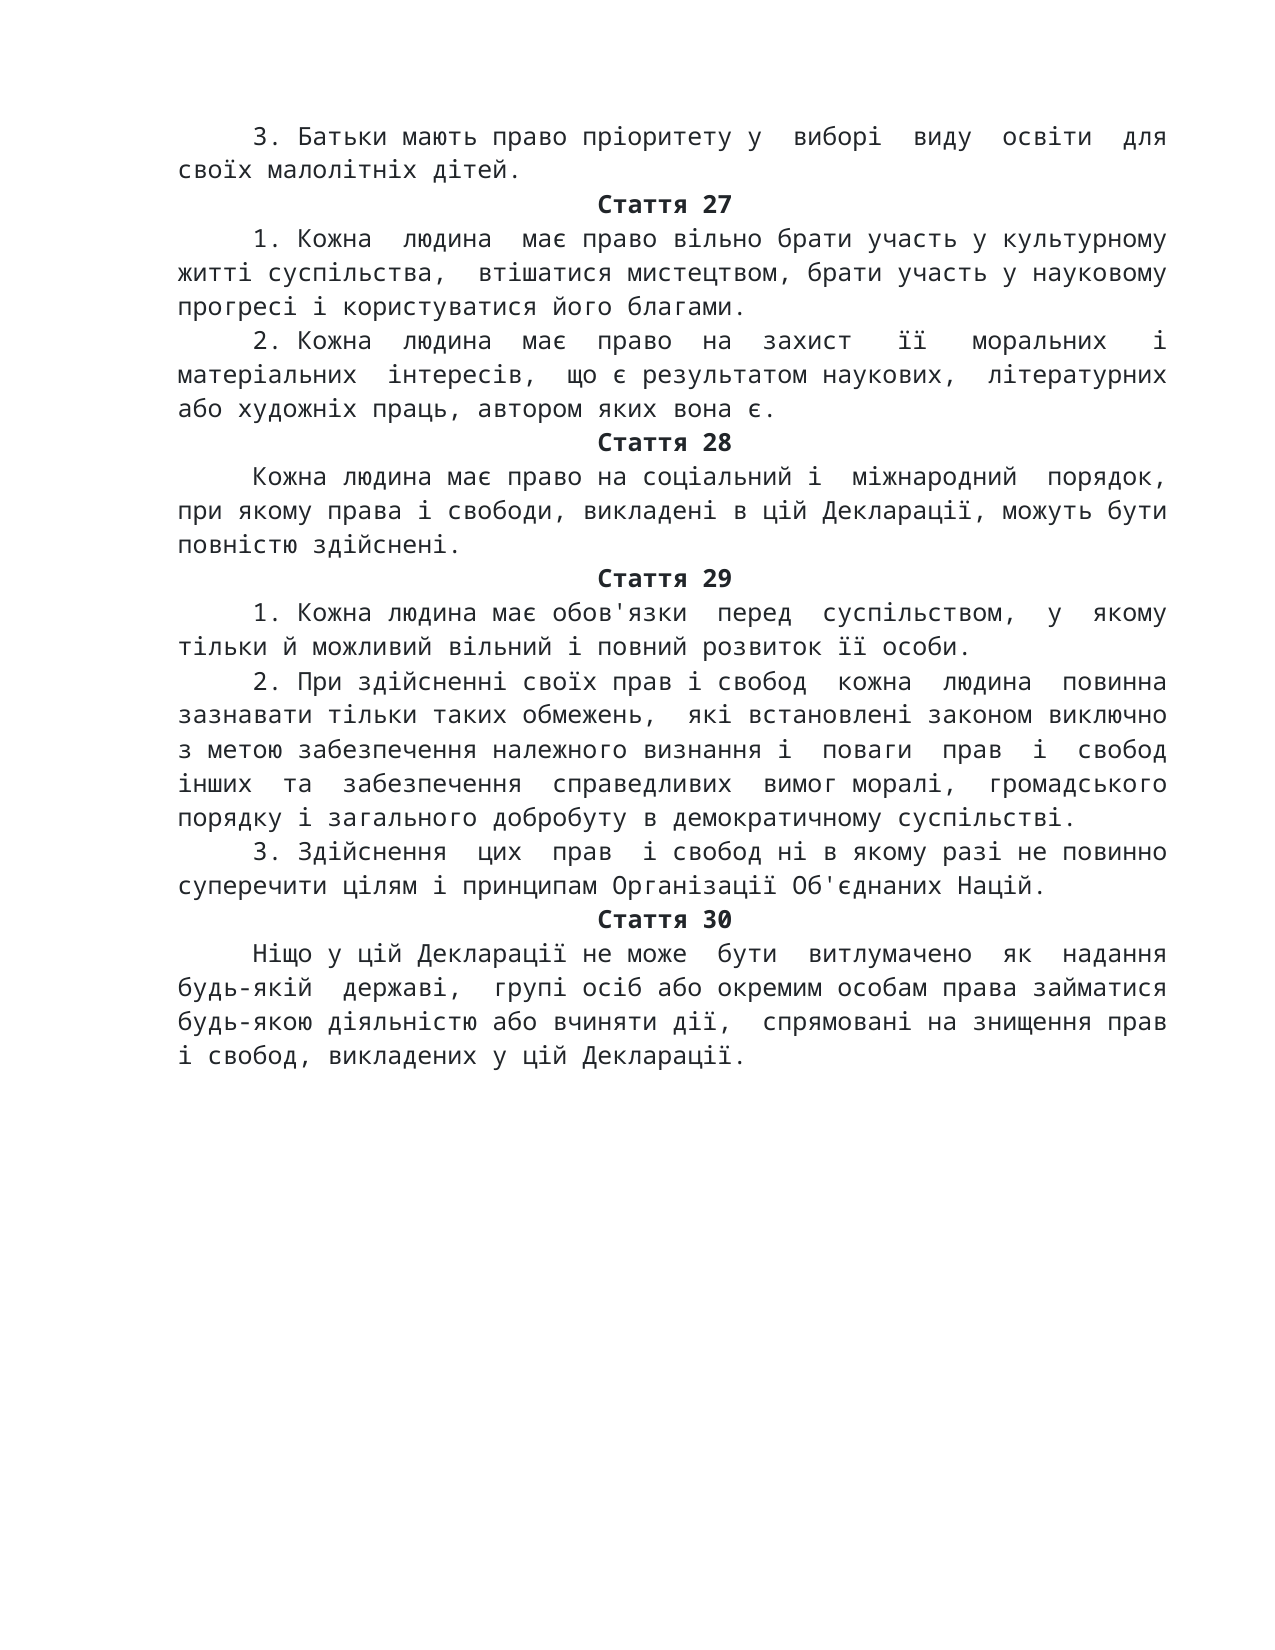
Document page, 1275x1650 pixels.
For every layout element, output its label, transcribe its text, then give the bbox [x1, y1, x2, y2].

text 2. Кожна людина має право на захист її моральних і матеріальних інтересів, що є результатом наукових, літературних або художніх праць, автором яких вона є. [177, 322, 1186, 425]
text Кожна людина має право на соціальний і міжнародний порядок, при якому права і свободи, викладені в цій Декларації, можуть бути повністю здійснені. [177, 459, 1186, 561]
text Стаття 28 [177, 425, 1186, 459]
text 1. Кожна людина має право вільно брати участь у культурному житті суспільства, втішатися мистецтвом, брати участь у науковому прогресі і користуватися його благами. [177, 220, 1186, 322]
text Стаття 29 [177, 561, 1186, 595]
text Ніщо у цій Декларації не може бути витлумачено як надання будь-якій державі, групі осіб або окремим особам права займатися будь-якою діяльністю або вчиняти дії, спрямовані на знищення прав і свобод, викладених у цій Декларації. [177, 936, 1186, 1072]
text 2. При здійсненні своїх прав і свобод кожна людина повинна зазнавати тільки таких обмежень, які встановлені законом виключно з метою забезпечення належного визнання і поваги прав і свобод інших та забезпечення справедливих вимог моралі, громадського порядку і загального добробуту в демократичному суспільстві. [177, 663, 1186, 833]
text 1. Кожна людина має обов'язки перед суспільством, у якому тільки й можливий вільний і повний розвиток її особи. [177, 595, 1186, 663]
text 3. Здійснення цих прав і свобод ні в якому разі не повинно суперечити цілям і принципам Організації Об'єднаних Націй. [177, 833, 1186, 902]
text 3. Батьки мають право пріоритету у виборі виду освіти для своїх малолітніх дітей. [177, 118, 1186, 186]
text Стаття 27 [177, 186, 1186, 220]
text Стаття 30 [177, 902, 1186, 936]
